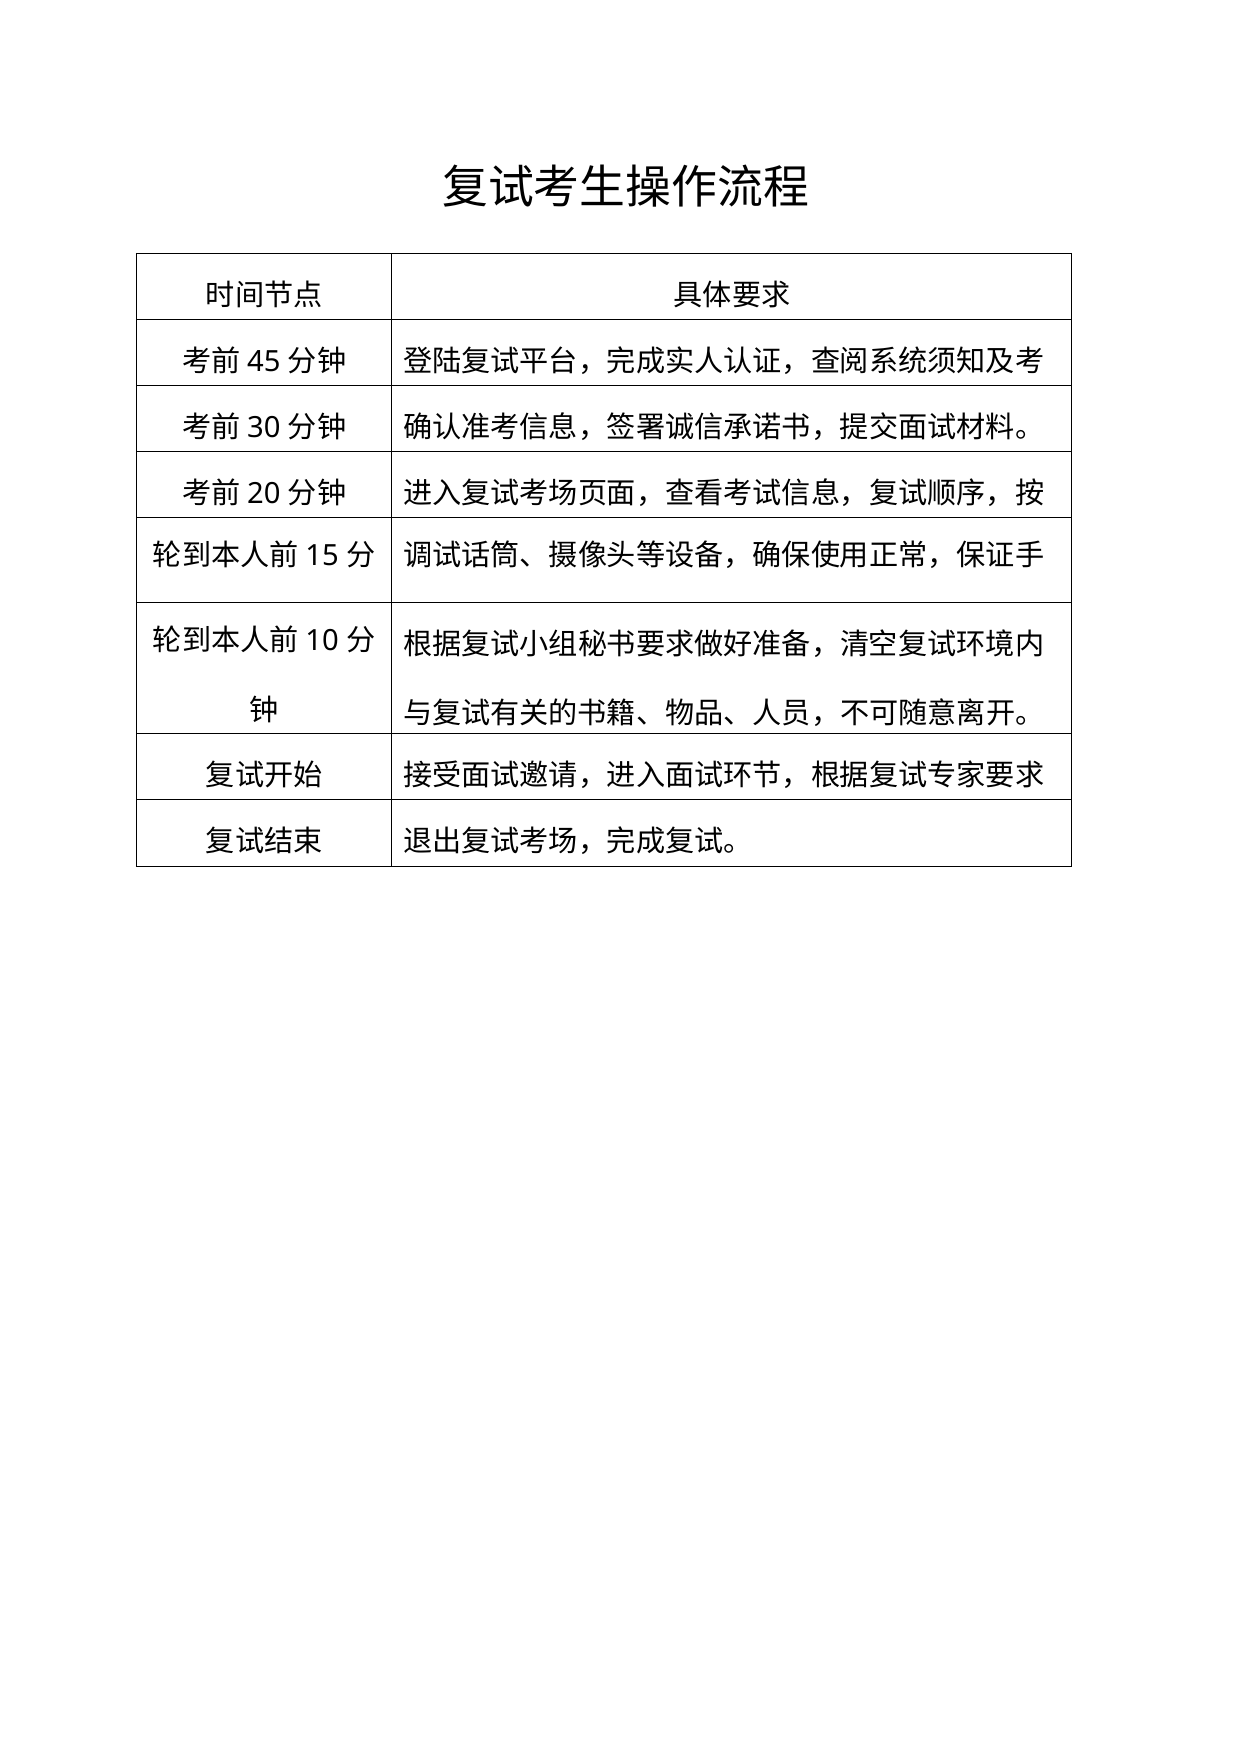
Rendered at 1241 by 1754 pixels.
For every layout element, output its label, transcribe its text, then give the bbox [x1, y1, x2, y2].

text 复试考生操作流程 [158, 148, 1093, 218]
table_cell 进入复试考场页面，查看考试信息，复试顺序，按要求候场。 [392, 452, 1071, 517]
table_header 时间节点 [137, 254, 391, 319]
table_cell 根据复试小组秘书要求做好准备，清空复试环境内与复试有关的书籍、物品、人员，不可随意离开。 [392, 603, 1071, 733]
table_cell 考前 30 分钟 [137, 386, 391, 451]
table_cell 考前 20 分钟 [137, 452, 391, 517]
table_cell 复试开始 [137, 734, 391, 799]
table_cell 轮到本人前 15 分钟 [137, 518, 391, 602]
table_cell 考前 45 分钟 [137, 320, 391, 385]
table_cell 退出复试考场，完成复试。 [392, 800, 1071, 866]
table_cell 确认准考信息，签署诚信承诺书，提交面试材料。 [392, 386, 1071, 451]
table_cell 接受面试邀请，进入面试环节，根据复试专家要求完成复试。 [392, 734, 1071, 799]
table_cell 复试结束 [137, 800, 391, 866]
table_cell 调试话筒、摄像头等设备，确保使用正常，保证手机、笔记本电量充足。 [392, 518, 1071, 602]
table_cell 轮到本人前 10 分钟 [137, 603, 391, 733]
table_cell 登陆复试平台，完成实人认证，查阅系统须知及考试信息。 [392, 320, 1071, 385]
table_header 具体要求 [392, 254, 1071, 319]
